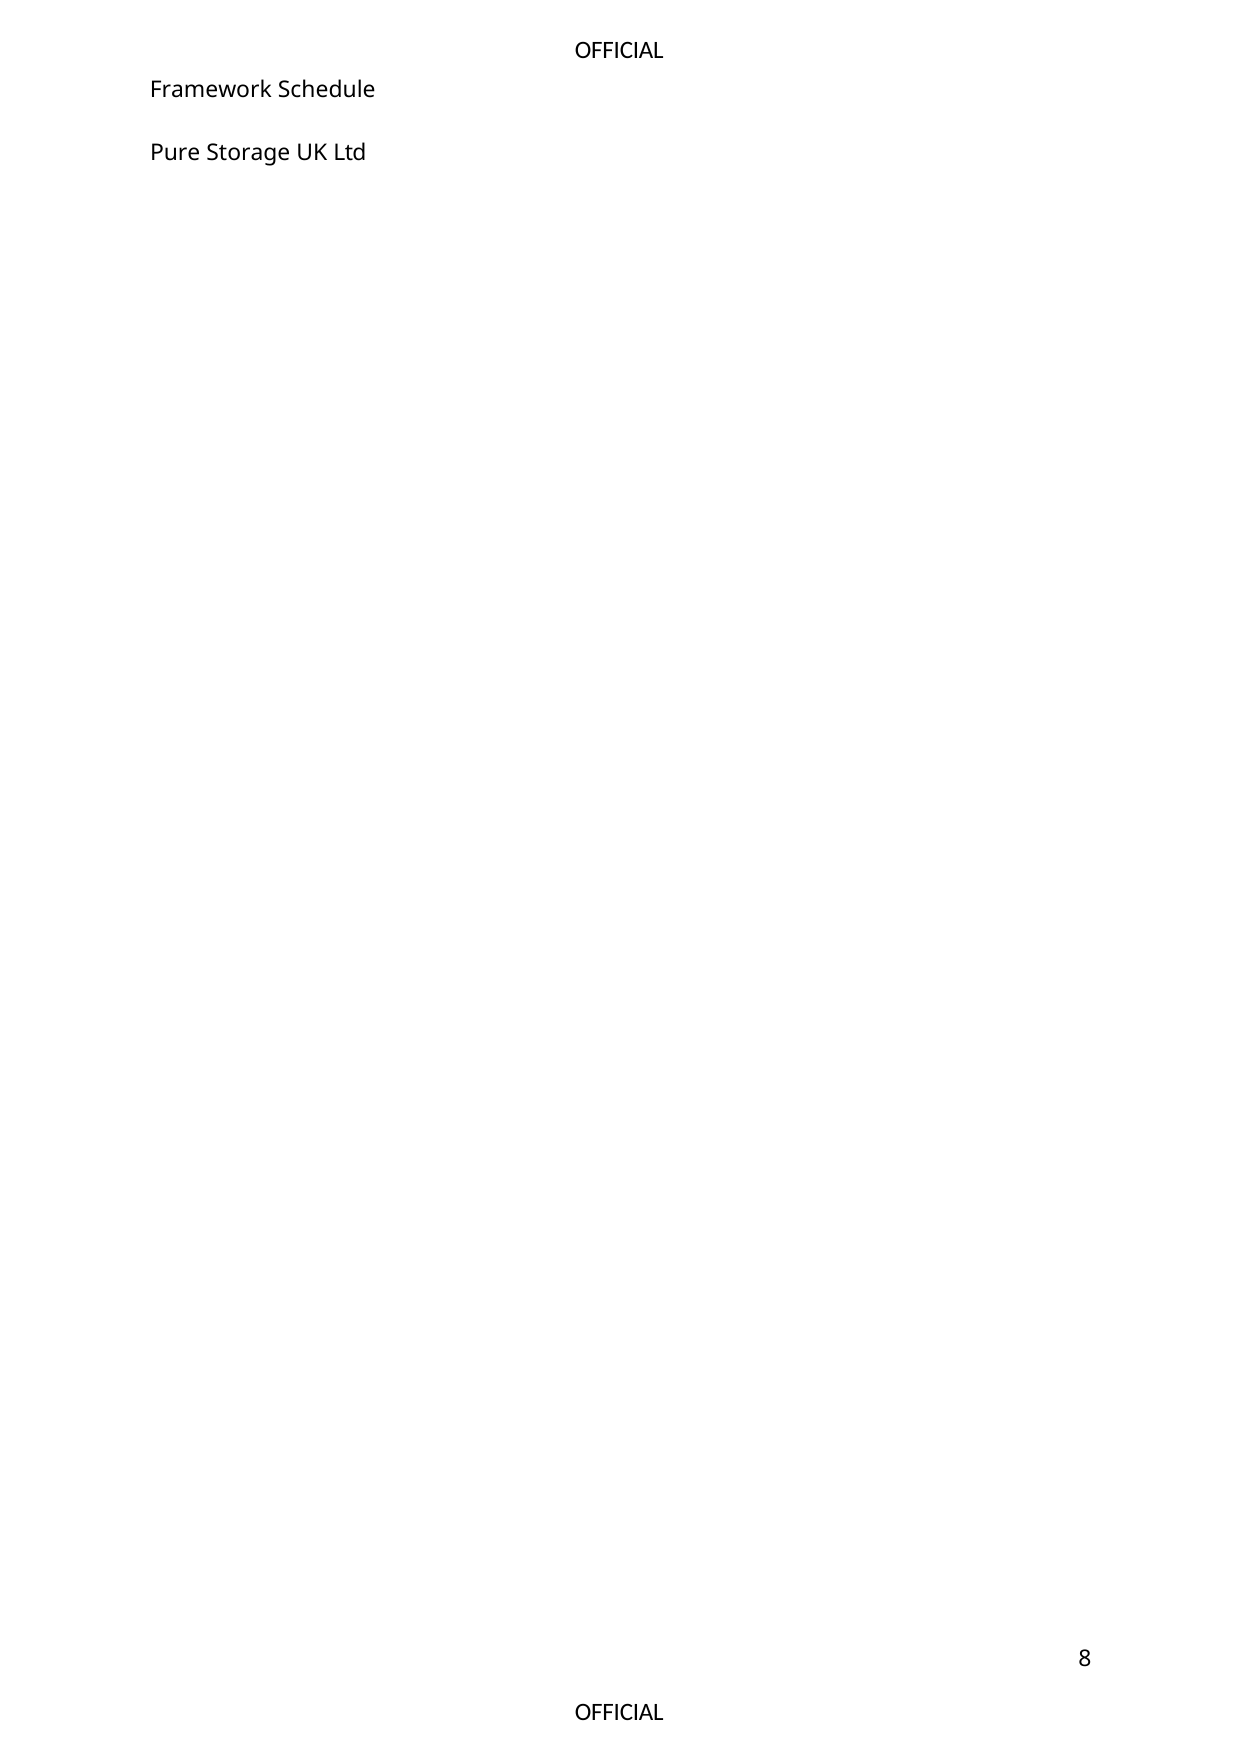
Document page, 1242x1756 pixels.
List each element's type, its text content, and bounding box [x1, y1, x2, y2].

text Pure Storage UK Ltd [150, 135, 1106, 167]
